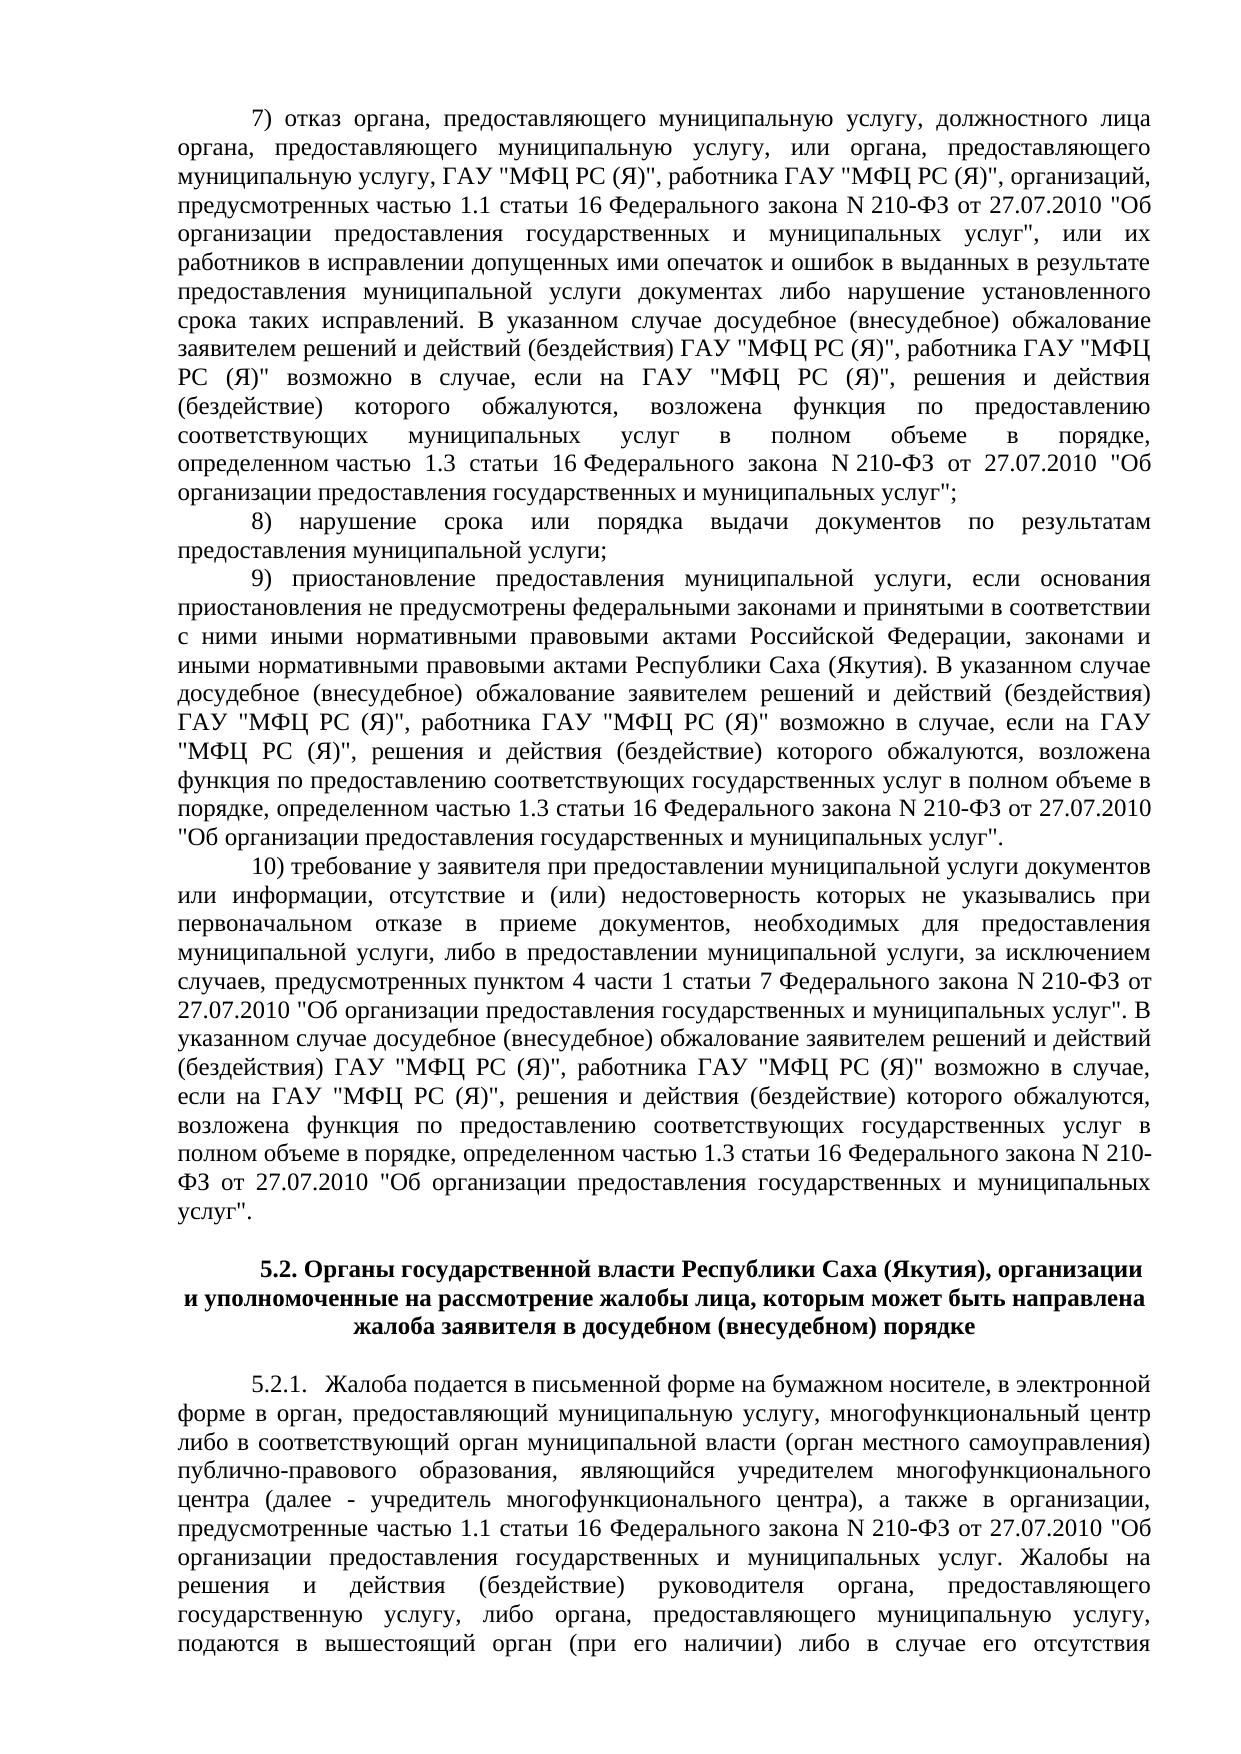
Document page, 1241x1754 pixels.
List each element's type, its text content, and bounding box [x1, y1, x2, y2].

text 9) приостановление предоставления муниципальной услуги, если основания приостановления не предусмотрены федеральными законами и принятыми в соответствии с ними иными нормативными правовыми актами Российской Федерации, законами и иными нормативными правовыми актами Республики Саха (Якутия). В указанном случае досудебное (внесудебное) обжалование заявителем решений и действий (бездействия) ГАУ "МФЦ РС (Я)", работника ГАУ "МФЦ РС (Я)" возможно в случае, если на ГАУ "МФЦ РС (Я)", решения и действия (бездействие) которого обжалуются, возложена функция по предоставлению соответствующих государственных услуг в полном объеме в порядке, определенном частью 1.3 статьи 16 Федерального закона N 210-ФЗ от 27.07.2010 "Об организации предоставления государственных и муниципальных услуг". [177, 563, 1152, 851]
text 8) нарушение срока или порядка выдачи документов по результатам предоставления муниципальной услуги; [177, 506, 1152, 563]
text 5.2. Органы государственной власти Республики Саха (Якутия), организации и уполномоченные на рассмотрение жалобы лица, которым может быть направлена жалоба заявителя в досудебном (внесудебном) порядке [177, 1254, 1152, 1340]
text 7) отказ органа, предоставляющего муниципальную услугу, должностного лица органа, предоставляющего муниципальную услугу, или органа, предоставляющего муниципальную услугу, ГАУ "МФЦ РС (Я)", работника ГАУ "МФЦ РС (Я)", организаций, предусмотренных частью 1.1 статьи 16 Федерального закона N 210-ФЗ от 27.07.2010 "Об организации предоставления государственных и муниципальных услуг", или их работников в исправлении допущенных ими опечаток и ошибок в выданных в результате предоставления муниципальной услуги документах либо нарушение установленного срока таких исправлений. В указанном случае досудебное (внесудебное) обжалование заявителем решений и действий (бездействия) ГАУ "МФЦ РС (Я)", работника ГАУ "МФЦ РС (Я)" возможно в случае, если на ГАУ "МФЦ РС (Я)", решения и действия (бездействие) которого обжалуются, возложена функция по предоставлению соответствующих муниципальных услуг в полном объеме в порядке, определенном частью 1.3 статьи 16 Федерального закона N 210-ФЗ от 27.07.2010 "Об организации предоставления государственных и муниципальных услуг"; [177, 103, 1152, 506]
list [177, 1369, 1152, 1657]
text 10) требование у заявителя при предоставлении муниципальной услуги документов или информации, отсутствие и (или) недостоверность которых не указывались при первоначальном отказе в приеме документов, необходимых для предоставления муниципальной услуги, либо в предоставлении муниципальной услуги, за исключением случаев, предусмотренных пунктом 4 части 1 статьи 7 Федерального закона N 210-ФЗ от 27.07.2010 "Об организации предоставления государственных и муниципальных услуг". В указанном случае досудебное (внесудебное) обжалование заявителем решений и действий (бездействия) ГАУ "МФЦ РС (Я)", работника ГАУ "МФЦ РС (Я)" возможно в случае, если на ГАУ "МФЦ РС (Я)", решения и действия (бездействие) которого обжалуются, возложена функция по предоставлению соответствующих государственных услуг в полном объеме в порядке, определенном частью 1.3 статьи 16 Федерального закона N 210-ФЗ от 27.07.2010 "Об организации предоставления государственных и муниципальных услуг". [177, 851, 1152, 1225]
